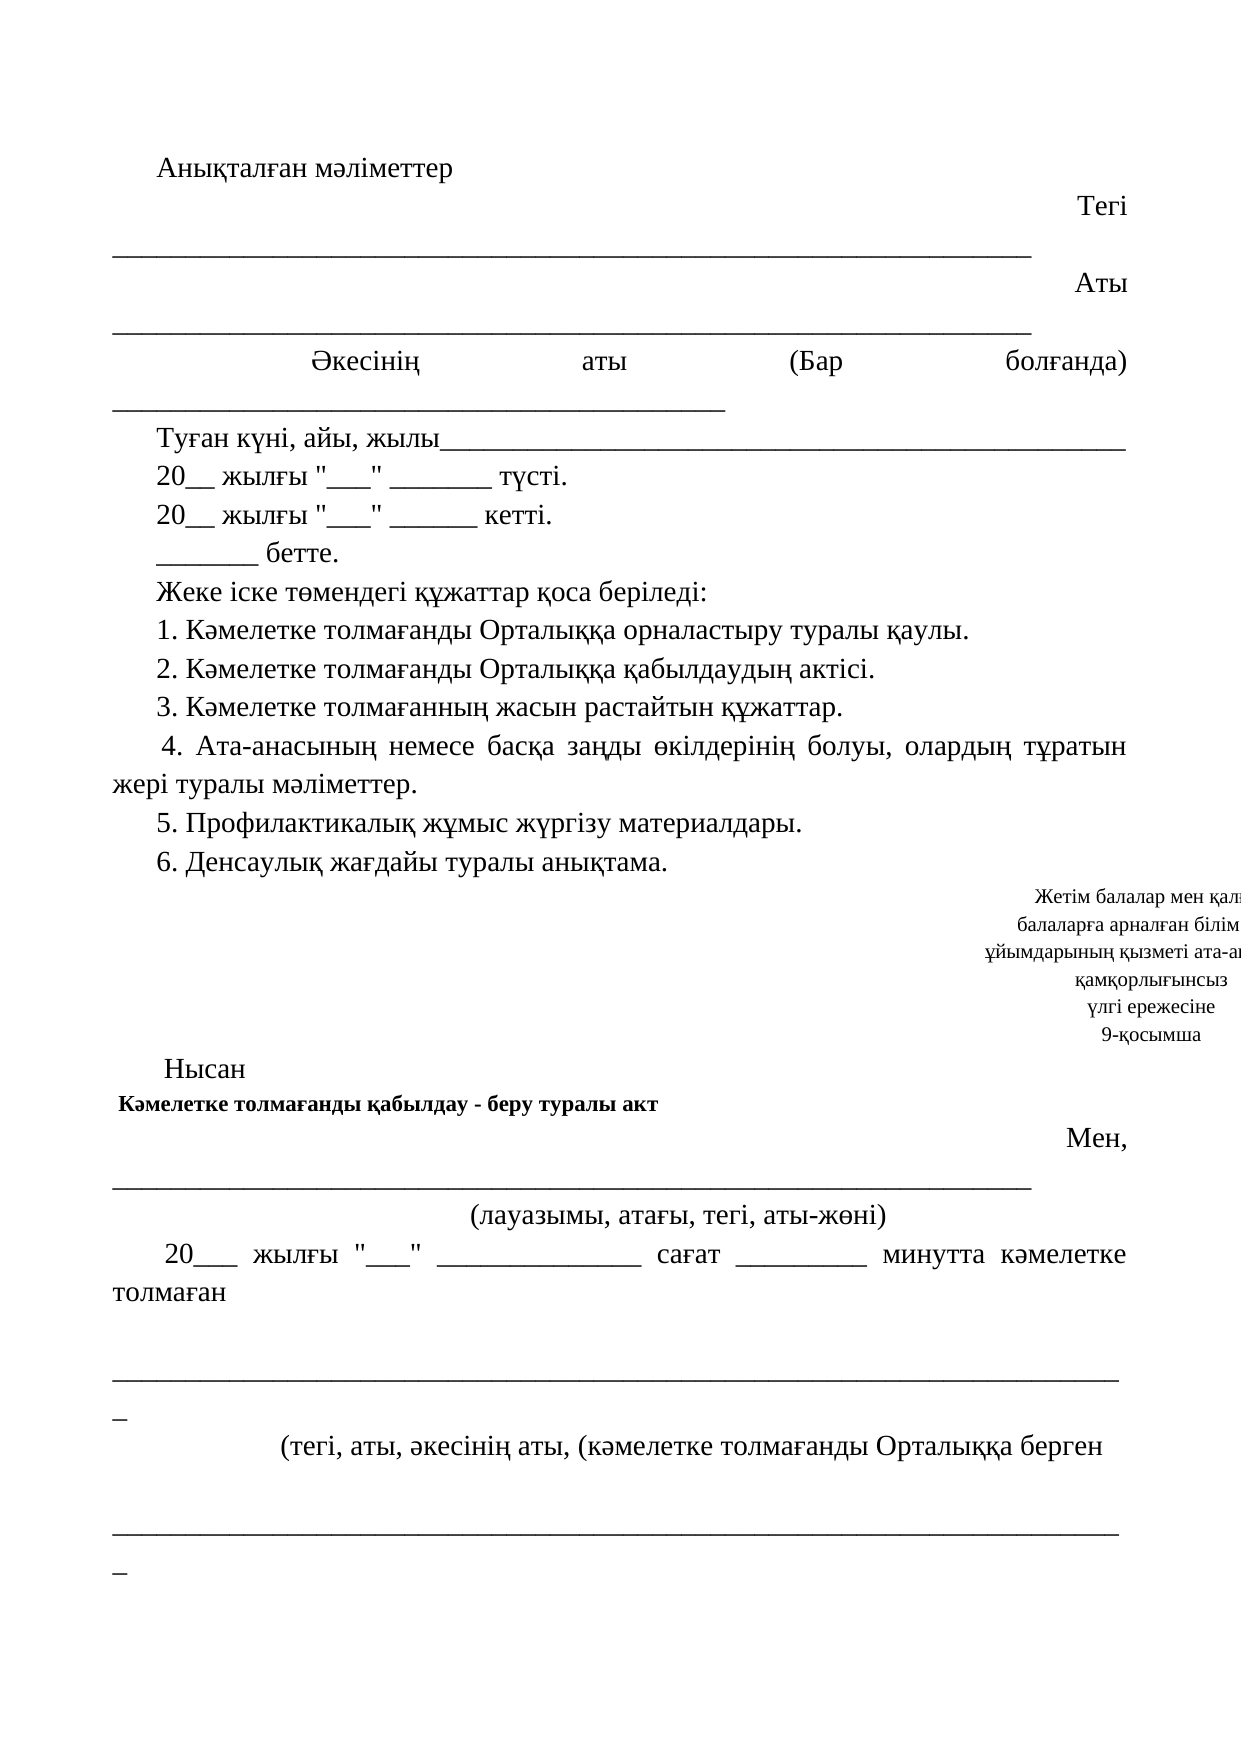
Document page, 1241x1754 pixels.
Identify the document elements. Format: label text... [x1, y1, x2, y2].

text 6. Денсаулық жағдайы туралы анықтама. [112, 844, 1128, 877]
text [112, 188, 1128, 261]
text (лауазымы, атағы, тегі, аты-жөні) [112, 1197, 1128, 1231]
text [112, 1313, 1128, 1423]
text 3. Кәмелетке толмағанның жасын растайтын құжаттар. [112, 689, 1128, 723]
text Жеке іске төмендегі құжаттар қоса беріледі: [112, 574, 1128, 607]
text (тегі, аты, әкесінің аты, (кәмелетке толмағанды Орталыққа берген [112, 1428, 1128, 1462]
text Әкесінің аты (Бар болғанда) __________________________________________ [112, 343, 1128, 415]
text 4. Ата-анасының немесе басқа заңды өкілдерінің болуы, олардың тұратын жері туралы мәліметтер. [112, 728, 1128, 800]
text 20__ жылғы "___" _______ түсті. [112, 458, 1128, 492]
text 1. Кәмелетке толмағанды Орталыққа орналастыру туралы қаулы. [112, 612, 1128, 646]
text Мен, _______________________________________________________________ [112, 1120, 1128, 1192]
text 2. Кәмелетке толмағанды Орталыққа қабылдаудың актісі. [112, 651, 1128, 684]
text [112, 266, 1128, 338]
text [112, 1467, 1128, 1578]
text Нысан [112, 1051, 1128, 1085]
text 20__ жылғы "___" ______ кетті. [112, 497, 1128, 530]
text _______ бетте. [112, 535, 1128, 569]
text 5. Профилактикалық жұмыс жүргізу материалдары. [112, 805, 1128, 839]
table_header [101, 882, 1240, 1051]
text Туған күні, айы, жылы_______________________________________________ [112, 420, 1128, 453]
text 20___ жылғы "___" ______________ сағат _________ минутта кәмелетке толмаған [112, 1236, 1128, 1308]
text Анықталған мәліметтер [112, 150, 1128, 183]
text Кәмелетке толмағанды қабылдау - беру туралы акт [112, 1090, 1128, 1116]
